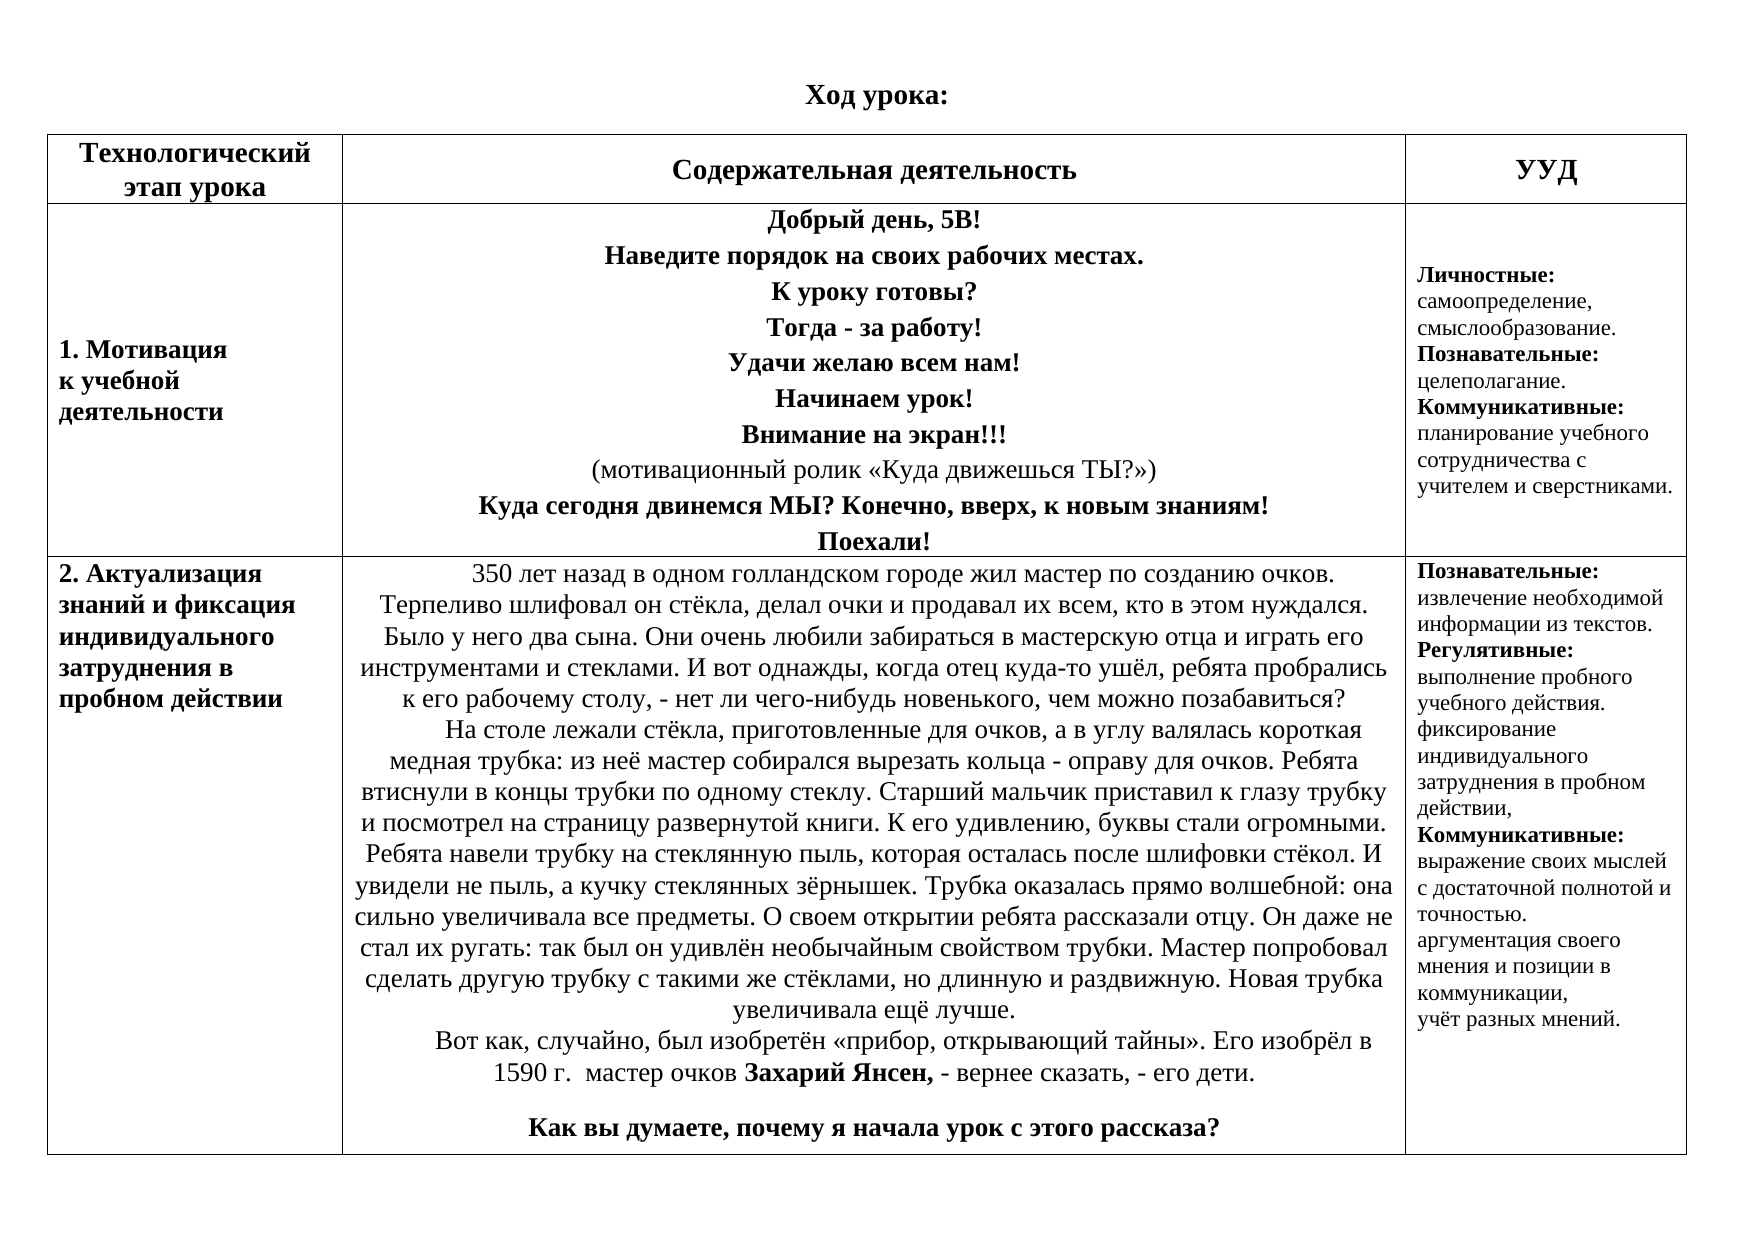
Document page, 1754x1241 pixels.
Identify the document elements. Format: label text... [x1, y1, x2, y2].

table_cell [1406, 557, 1686, 1154]
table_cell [343, 557, 1405, 1154]
table_cell Добрый день, 5В! Наведите порядок на своих рабочих местах. К уроку готовы? Тогда - за работу! Удачи желаю всем нам! Начинаем урок! Внимание на экран!!! (мотивационный ролик «Куда движешься ТЫ?») Куда сегодня двинемся МЫ? Конечно, вверх, к новым знаниям! Поехали! [343, 204, 1405, 556]
table_header УУД [1406, 135, 1686, 202]
table_cell 1. Мотивация к учебной деятельности [48, 204, 342, 556]
table_cell Личностные: самоопределение, смыслообразование. Познавательные: целеполагание. Коммуникативные: планирование учебного сотрудничества с учителем и сверстниками. [1406, 204, 1686, 556]
table_header Содержательная деятельность [343, 135, 1405, 202]
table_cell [48, 557, 342, 1154]
text Ход урока: [77, 77, 1677, 110]
table_header Технологический этап урока [48, 135, 342, 202]
